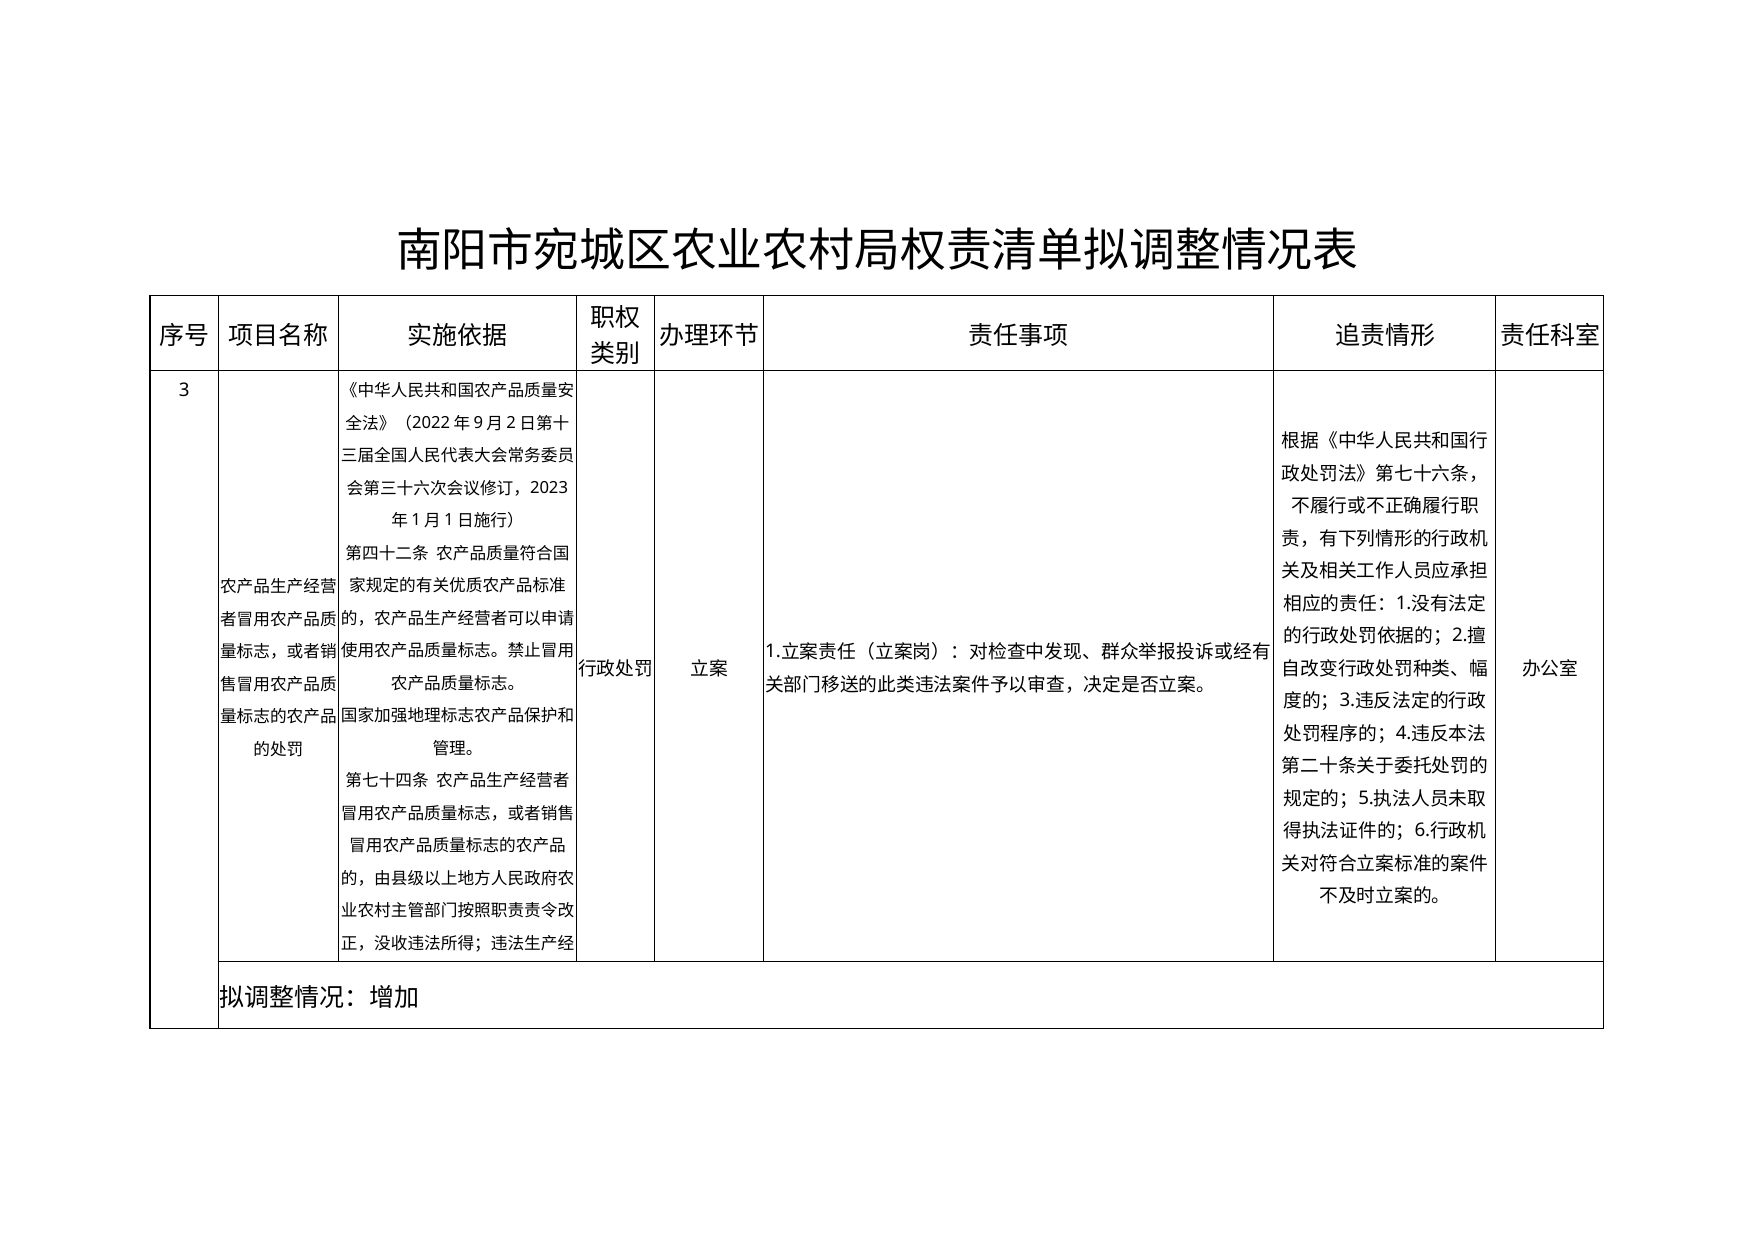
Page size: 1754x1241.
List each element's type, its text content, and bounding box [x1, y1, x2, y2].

table_header 责任事项 [764, 296, 1273, 370]
table_cell 行政处罚 [577, 371, 654, 961]
table_header 办理环节 [655, 296, 763, 370]
table_header 职权 类别 [577, 296, 654, 370]
table_cell 立案 [655, 371, 763, 961]
table_cell 农产品生产经营者冒用农产品质量标志，或者销售冒用农产品质量标志的农产品的处罚 [219, 371, 338, 961]
table_cell 1.立案责任（立案岗）：对检查中发现、群众举报投诉或经有关部门移送的此类违法案件予以审查，决定是否立案。 [764, 371, 1273, 961]
table_cell 拟调整情况：增加 [219, 962, 1603, 1028]
table_cell 《中华人民共和国农产品质量安全法》（2022年9月2日第十三届全国人民代表大会常务委员会第三十六次会议修订，2023年1月1日施行） 第四十二条 农产品质量符合国家规定的有关优质农产品标准的，农产品生产经营者可以申请使用农产品质量标志。禁止冒用农产品质量标志。 国家加强地理标志农产品保护和管理。 第七十四条 农产品生产经营者冒用农产品质量标志，或者销售冒用农产品质量标志的农产品的，由县级以上地方人民政府农业农村主管部门按照职责责令改正，没收违法所得；违法生产经营的农产品货值金额不足五千元的，并处五千元以上五万元以下罚款，货值金额五千元以上的，并处货值金额十倍以上二十倍以下罚款。 [339, 371, 576, 961]
table_header 项目名称 [219, 296, 338, 370]
text 南阳市宛城区农业农村局权责清单拟调整情况表 [150, 198, 1604, 295]
table_cell 根据《中华人民共和国行政处罚法》第七十六条，不履行或不正确履行职责，有下列情形的行政机关及相关工作人员应承担相应的责任：1.没有法定的行政处罚依据的；2.擅自改变行政处罚种类、幅度的；3.违反法定的行政处罚程序的；4.违反本法第二十条关于委托处罚的规定的；5.执法人员未取得执法证件的；6.行政机关对符合立案标准的案件不及时立案的。 [1274, 371, 1495, 961]
table_cell 办公室 [1496, 371, 1603, 961]
table_header 序号 [151, 296, 218, 370]
table_header 追责情形 [1274, 296, 1495, 370]
table_cell 3 [151, 371, 218, 1028]
table_header 实施依据 [339, 296, 576, 370]
table_header 责任科室 [1496, 296, 1603, 370]
